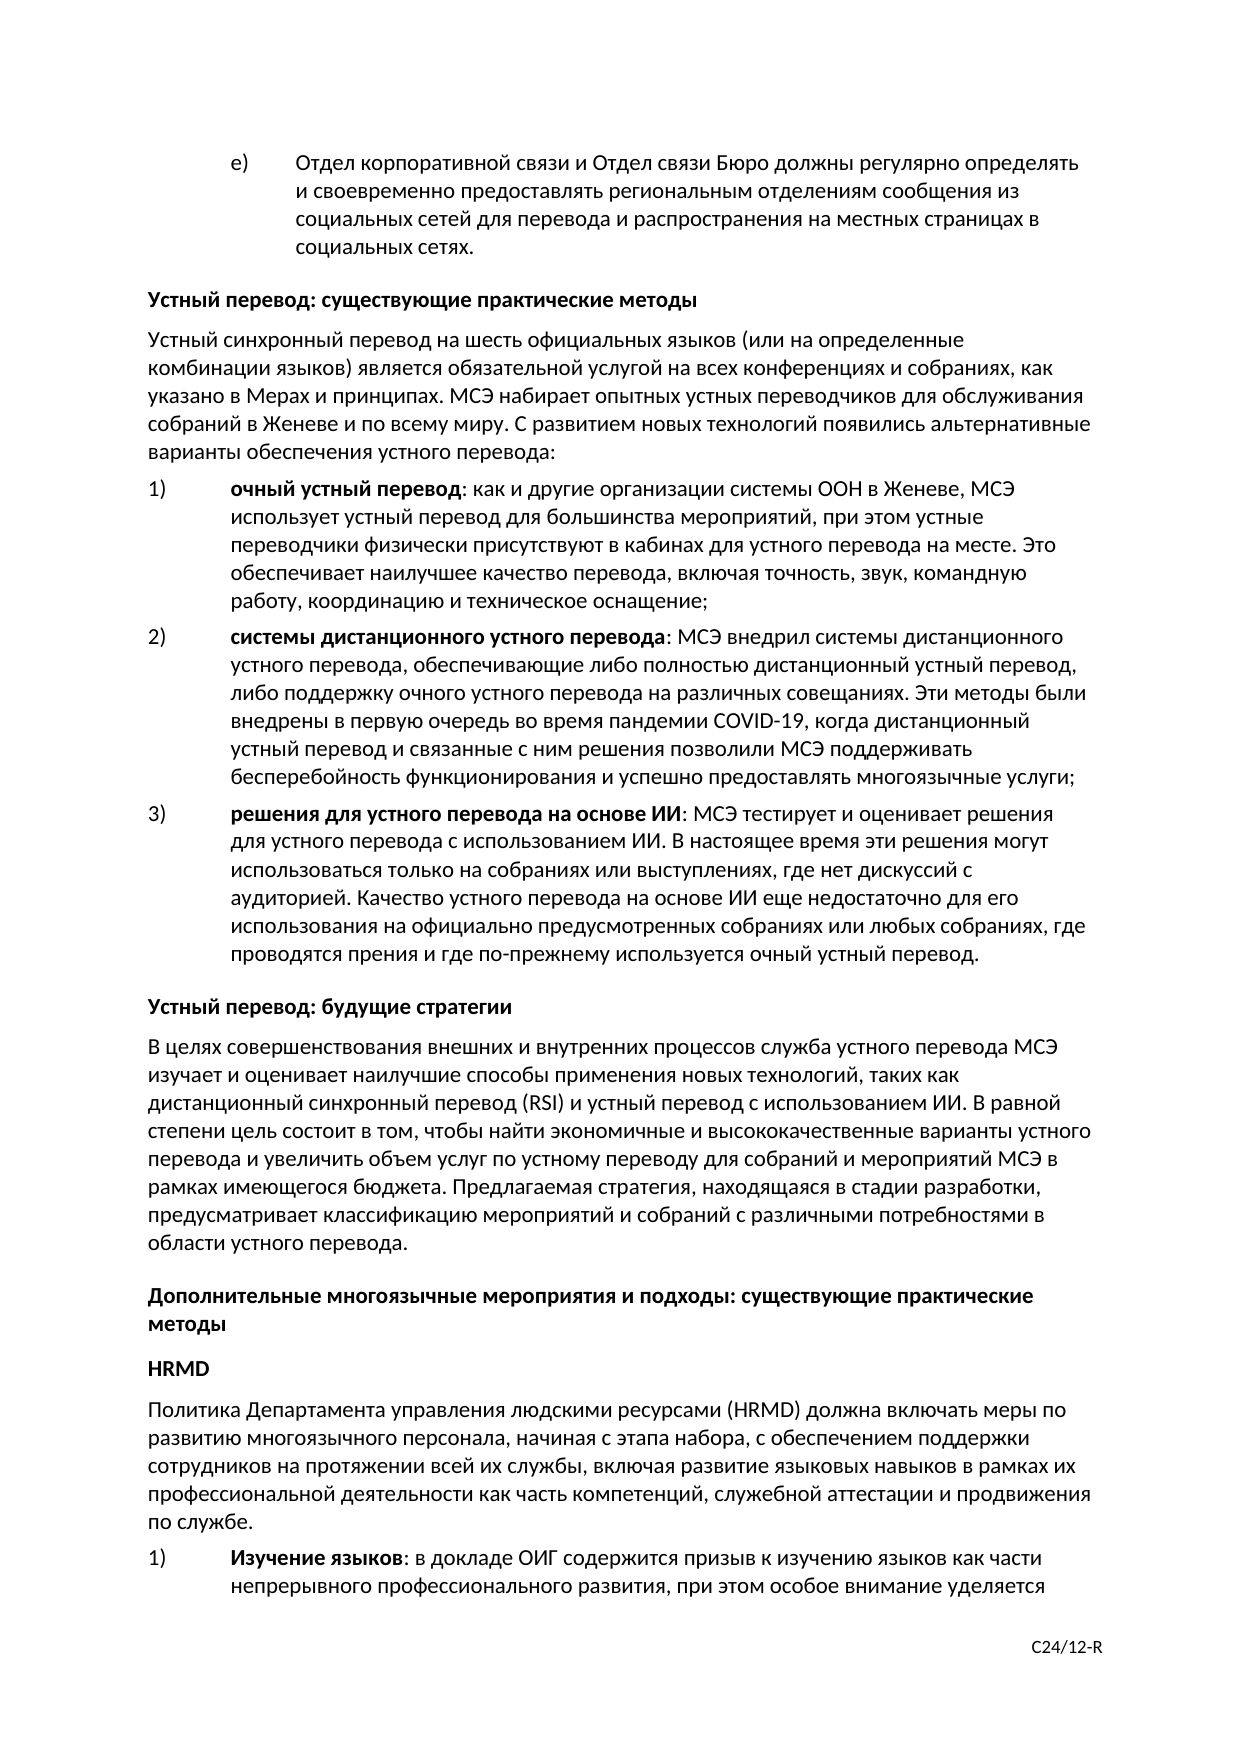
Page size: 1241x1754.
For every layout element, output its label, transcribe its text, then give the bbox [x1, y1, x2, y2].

text В целях совершенствования внешних и внутренних процессов служба устного перевода МСЭ изучает и оценивает наилучшие способы применения новых технологий, таких как дистанционный синхронный перевод (RSI) и устный перевод с использованием ИИ. В равной степени цель состоит в том, чтобы найти экономичные и высококачественные варианты устного перевода и увеличить объем услуг по устному переводу для собраний и мероприятий МСЭ в рамках имеющегося бюджета. Предлагаемая стратегия, находящаяся в стадии разработки, предусматривает классификацию мероприятий и собраний с различными потребностями в области устного перевода. [148, 1032, 1092, 1256]
text Политика Департамента управления людскими ресурсами (HRMD) должна включать меры по развитию многоязычного персонала, начиная с этапа набора, с обеспечением поддержки сотрудников на протяжении всей их службы, включая развитие языковых навыков в рамках их профессиональной деятельности как часть компетенций, служебной аттестации и продвижения по службе. [148, 1395, 1092, 1535]
subtitle HRMD [148, 1354, 1092, 1382]
text 2) системы дистанционного устного перевода: МСЭ внедрил системы дистанционного устного перевода, обеспечивающие либо полностью дистанционный устный перевод, либо поддержку очного устного перевода на различных совещаниях. Эти методы были внедрены в первую очередь во время пандемии COVID-19, когда дистанционный устный перевод и связанные с ним решения позволили МСЭ поддерживать бесперебойность функционирования и успешно предоставлять многоязычные услуги; [148, 622, 1092, 790]
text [148, 1543, 1092, 1599]
subtitle Устный перевод: будущие стратегии [148, 992, 1092, 1020]
subtitle Устный перевод: существующие практические методы [148, 285, 1092, 313]
subtitle Дополнительные многоязычные мероприятия и подходы: существующие практические методы [148, 1281, 1092, 1337]
text 1) очный устный перевод: как и другие организации системы ООН в Женеве, МСЭ использует устный перевод для большинства мероприятий, при этом устные переводчики физически присутствуют в кабинах для устного перевода на месте. Это обеспечивает наилучшее качество перевода, включая точность, звук, командную работу, координацию и техническое оснащение; [148, 474, 1092, 614]
text e) Отдел корпоративной связи и Отдел связи Бюро должны регулярно определять и своевременно предоставлять региональным отделениям сообщения из социальных сетей для перевода и распространения на местных страницах в социальных сетях. [230, 148, 1092, 260]
text 3) решения для устного перевода на основе ИИ: МСЭ тестирует и оценивает решения для устного перевода с использованием ИИ. В настоящее время эти решения могут использоваться только на собраниях или выступлениях, где нет дискуссий с аудиторией. Качество устного перевода на основе ИИ еще недостаточно для его использования на официально предусмотренных собраниях или любых собраниях, где проводятся прения и где по-прежнему используется очный устный перевод. [148, 799, 1092, 967]
text Устный синхронный перевод на шесть официальных языков (или на определенные комбинации языков) является обязательной услугой на всех конференциях и собраниях, как указано в Мерах и принципах. МСЭ набирает опытных устных переводчиков для обслуживания собраний в Женеве и по всему миру. С развитием новых технологий появились альтернативные варианты обеспечения устного перевода: [148, 325, 1092, 465]
